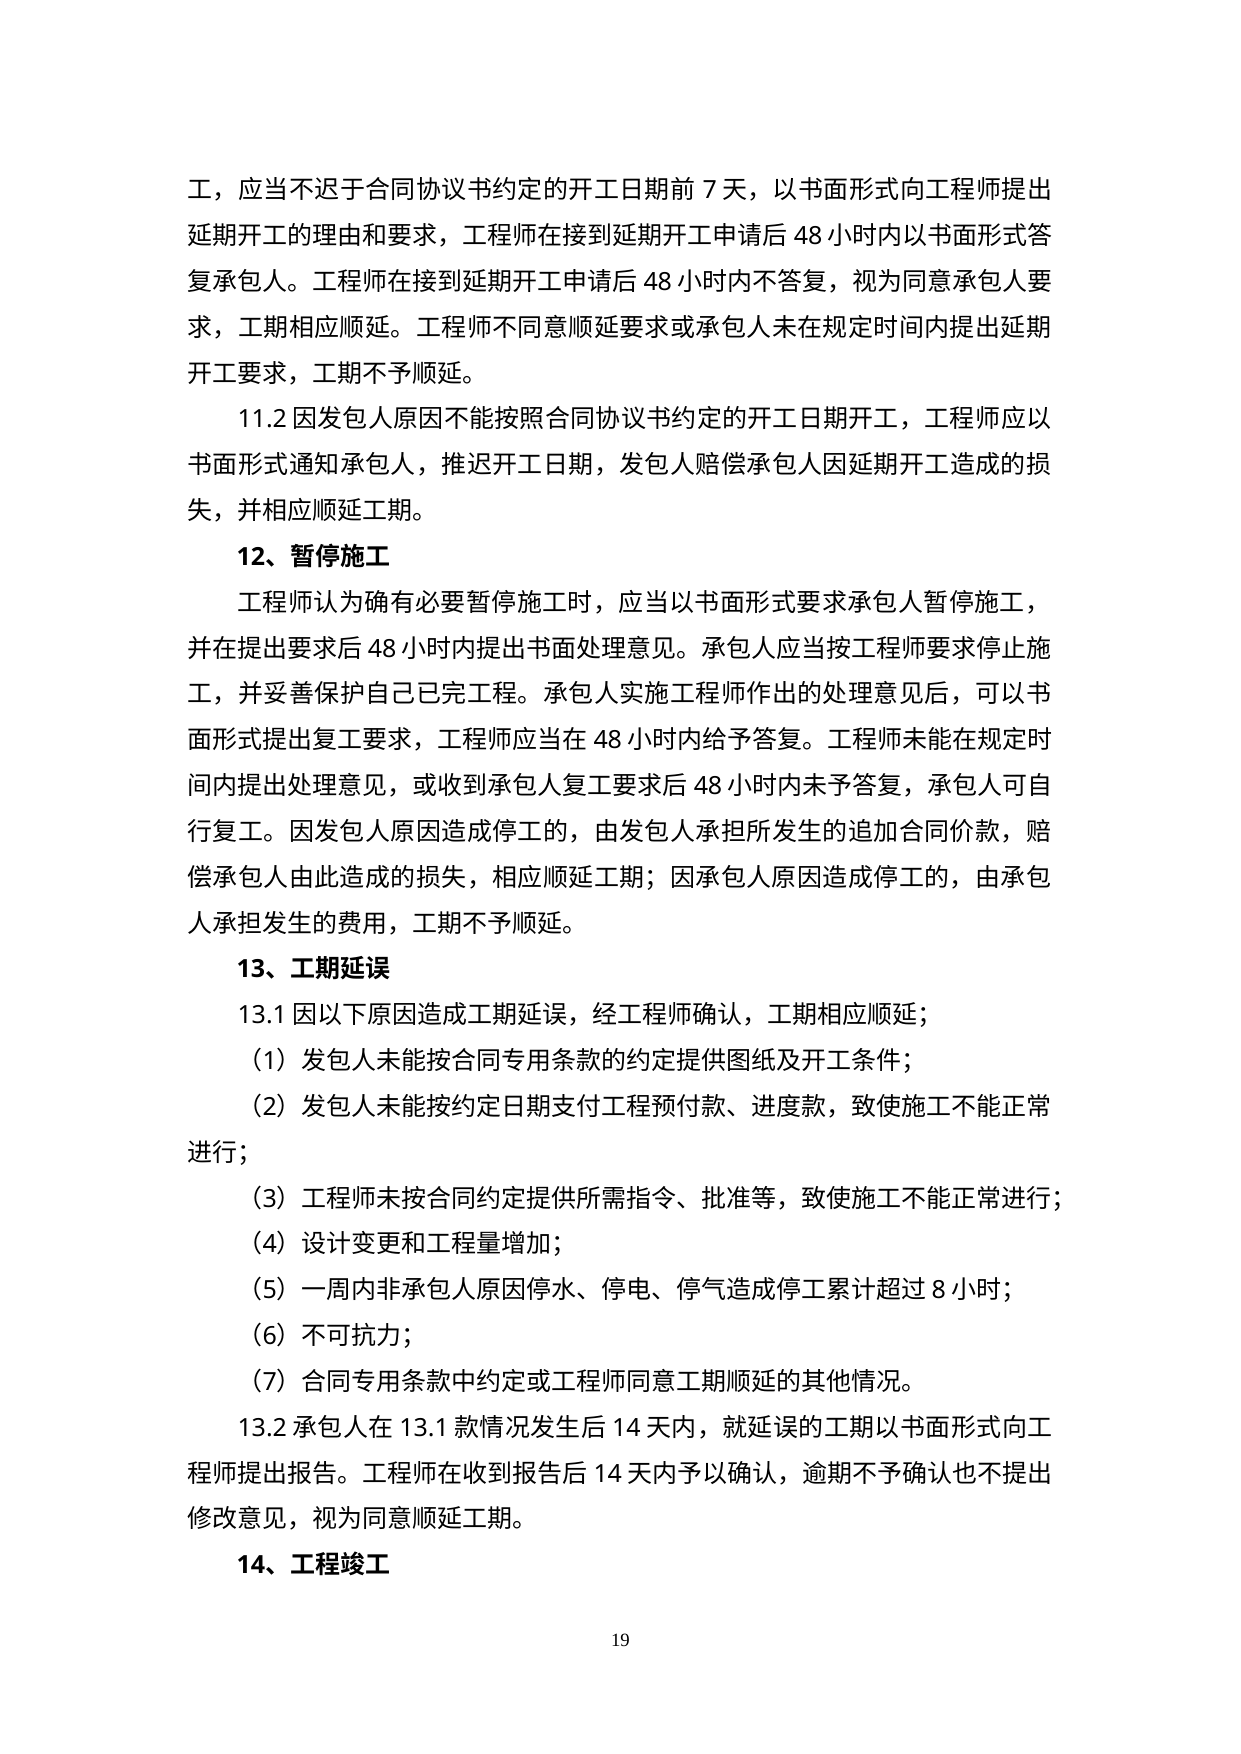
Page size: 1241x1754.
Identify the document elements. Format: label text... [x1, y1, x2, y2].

text （6）不可抗力； [187, 1308, 1053, 1354]
text （3）工程师未按合同约定提供所需指令、批准等，致使施工不能正常进行； [187, 1170, 1053, 1216]
text （4）设计变更和工程量增加； [187, 1216, 1053, 1262]
text （7）合同专用条款中约定或工程师同意工期顺延的其他情况。 [187, 1354, 1053, 1399]
text 工程师认为确有必要暂停施工时，应当以书面形式要求承包人暂停施工，并在提出要求后48小时内提出书面处理意见。承包人应当按工程师要求停止施工，并妥善保护自己已完工程。承包人实施工程师作出的处理意见后，可以书面形式提出复工要求，工程师应当在48小时内给予答复。工程师未能在规定时间内提出处理意见，或收到承包人复工要求后48小时内未予答复，承包人可自行复工。因发包人原因造成停工的，由发包人承担所发生的追加合同价款，赔偿承包人由此造成的损失，相应顺延工期；因承包人原因造成停工的，由承包人承担发生的费用，工期不予顺延。 [187, 574, 1053, 941]
text （5）一周内非承包人原因停水、停电、停气造成停工累计超过8小时； [187, 1262, 1053, 1308]
text （1）发包人未能按合同专用条款的约定提供图纸及开工条件； [187, 1033, 1053, 1079]
text 12、暂停施工 [187, 529, 1053, 574]
text 11.2因发包人原因不能按照合同协议书约定的开工日期开工，工程师应以书面形式通知承包人，推迟开工日期，发包人赔偿承包人因延期开工造成的损失，并相应顺延工期。 [187, 391, 1053, 529]
text （2）发包人未能按约定日期支付工程预付款、进度款，致使施工不能正常进行； [187, 1079, 1053, 1170]
text 13.1因以下原因造成工期延误，经工程师确认，工期相应顺延； [187, 987, 1053, 1033]
text 14、工程竣工 [187, 1537, 1053, 1583]
text 13.2承包人在13.1款情况发生后14天内，就延误的工期以书面形式向工程师提出报告。工程师在收到报告后14天内予以确认，逾期不予确认也不提出修改意见，视为同意顺延工期。 [187, 1399, 1053, 1537]
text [187, 162, 1053, 391]
text 13、工期延误 [187, 941, 1053, 987]
